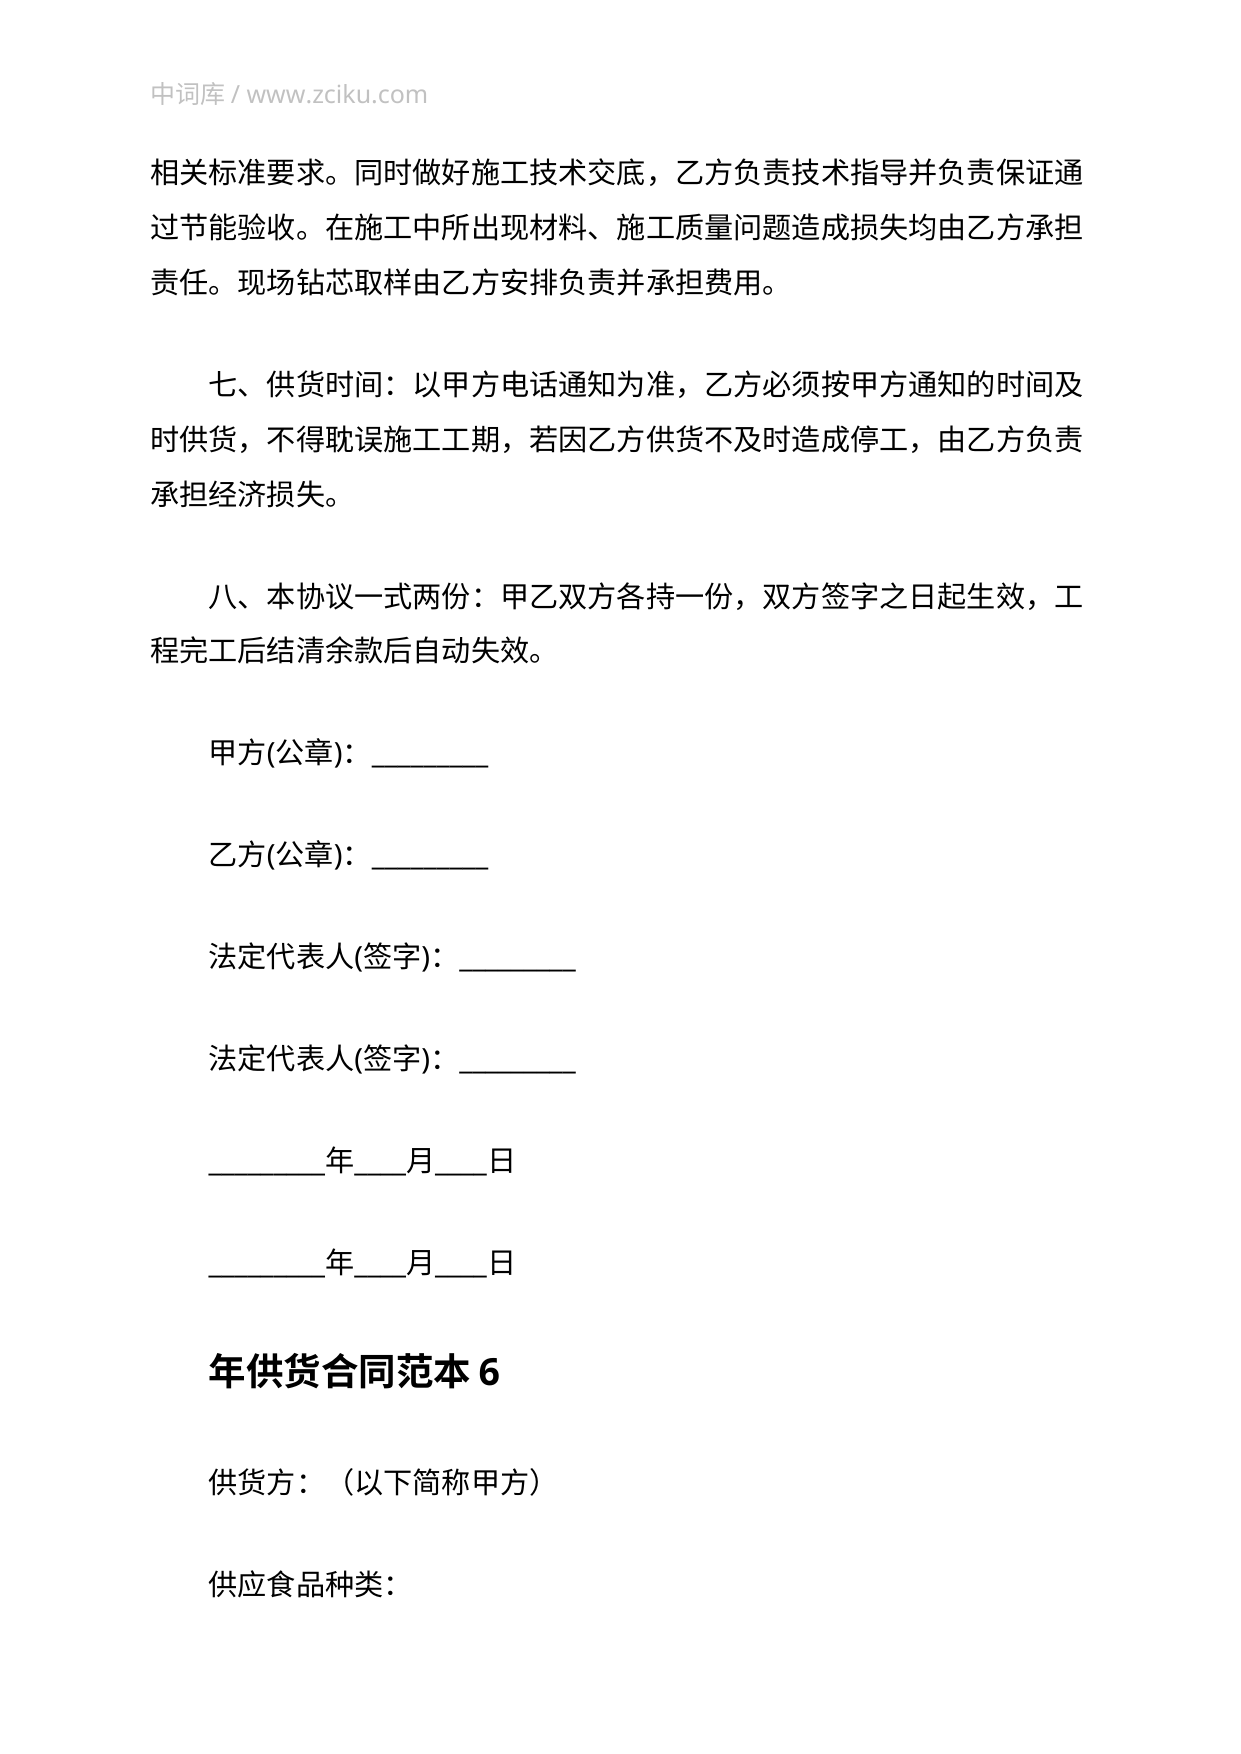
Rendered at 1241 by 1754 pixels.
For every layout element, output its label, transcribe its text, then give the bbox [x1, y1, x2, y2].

text 七、供货时间：以甲方电话通知为准，乙方必须按甲方通知的时间及时供货，不得耽误施工工期，若因乙方供货不及时造成停工，由乙方负责承担经济损失。 [150, 362, 1090, 514]
text 供货方：（以下简称甲方） [150, 1459, 1090, 1502]
text 甲方(公章)：_________ [150, 730, 1090, 772]
text 供应食品种类： [150, 1561, 1090, 1603]
text 八、本协议一式两份：甲乙双方各持一份，双方签字之日起生效，工程完工后结清余款后自动失效。 [150, 573, 1090, 670]
text 法定代表人(签字)：_________ [150, 1036, 1090, 1078]
text _________年____月____日 [150, 1138, 1090, 1180]
text 法定代表人(签字)：_________ [150, 934, 1090, 976]
text _________年____月____日 [150, 1240, 1090, 1282]
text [150, 150, 1090, 302]
text 年供货合同范本6 [150, 1342, 1090, 1396]
text 乙方(公章)：_________ [150, 832, 1090, 874]
